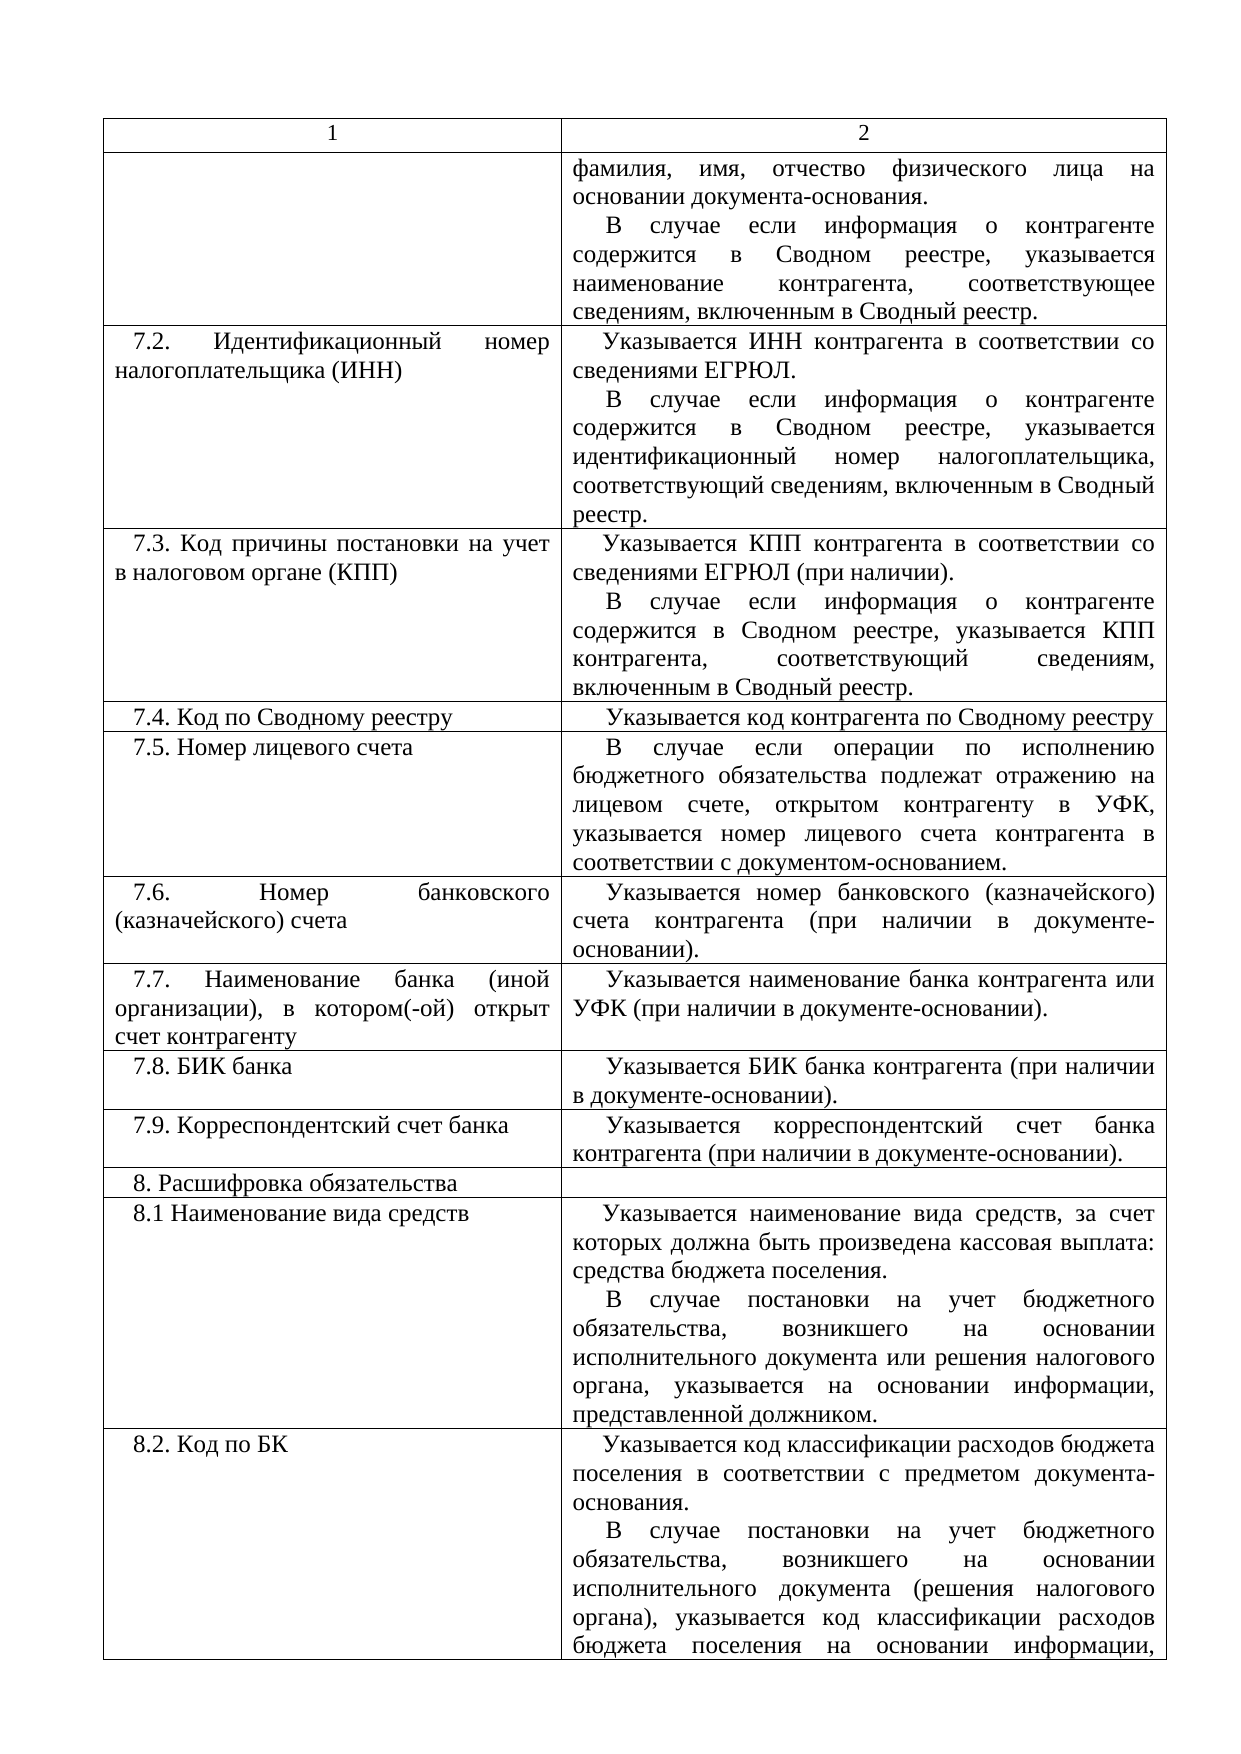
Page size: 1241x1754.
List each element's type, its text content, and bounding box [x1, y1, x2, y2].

table_cell Указывается БИК банка контрагента (при наличии в документе-основании). [562, 1051, 1166, 1109]
table_cell Указывается наименование вида средств, за счет которых должна быть произведена кассовая выплата: средства бюджета поселения. В случае постановки на учет бюджетного обязательства, возникшего на основании исполнительного документа или решения налогового органа, указывается на основании информации, представленной должником. [562, 1198, 1166, 1428]
table_cell 7.7. Наименование банка (иной организации), в котором(-ой) открыт счет контрагенту [104, 964, 561, 1050]
table_header 2 [562, 119, 1166, 152]
table_header 1 [104, 119, 561, 152]
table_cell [104, 153, 561, 325]
table_cell 7.2. Идентификационный номер налогоплательщика (ИНН) [104, 326, 561, 527]
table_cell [562, 1429, 1166, 1659]
table_cell 7.5. Номер лицевого счета [104, 732, 561, 876]
table_cell Указывается наименование банка контрагента или УФК (при наличии в документе-основании). [562, 964, 1166, 1050]
table_cell 8.2. Код по БК [104, 1429, 561, 1659]
table_cell Указывается ИНН контрагента в соответствии со сведениями ЕГРЮЛ. В случае если информация о контрагенте содержится в Сводном реестре, указывается идентификационный номер налогоплательщика, соответствующий сведениям, включенным в Сводный реестр. [562, 326, 1166, 527]
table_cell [562, 153, 1166, 325]
table_cell [562, 1168, 1166, 1197]
table_cell Указывается номер банковского (казначейского) счета контрагента (при наличии в документе-основании). [562, 877, 1166, 963]
table_cell Указывается код контрагента по Сводному реестру [562, 702, 1166, 731]
table_cell 7.4. Код по Сводному реестру [104, 702, 561, 731]
table_cell 8.1 Наименование вида средств [104, 1198, 561, 1428]
table_cell 7.3. Код причины постановки на учет в налоговом органе (КПП) [104, 529, 561, 701]
table_cell Указывается КПП контрагента в соответствии со сведениями ЕГРЮЛ (при наличии). В случае если информация о контрагенте содержится в Сводном реестре, указывается КПП контрагента, соответствующий сведениям, включенным в Сводный реестр. [562, 529, 1166, 701]
table_cell 7.6. Номер банковского (казначейского) счета [104, 877, 561, 963]
table_cell 7.8. БИК банка [104, 1051, 561, 1109]
table_cell 8. Расшифровка обязательства [104, 1168, 561, 1197]
table_cell В случае если операции по исполнению бюджетного обязательства подлежат отражению на лицевом счете, открытом контрагенту в УФК, указывается номер лицевого счета контрагента в соответствии с документом-основанием. [562, 732, 1166, 876]
table_cell Указывается корреспондентский счет банка контрагента (при наличии в документе-основании). [562, 1110, 1166, 1167]
table_cell 7.9. Корреспондентский счет банка [104, 1110, 561, 1167]
